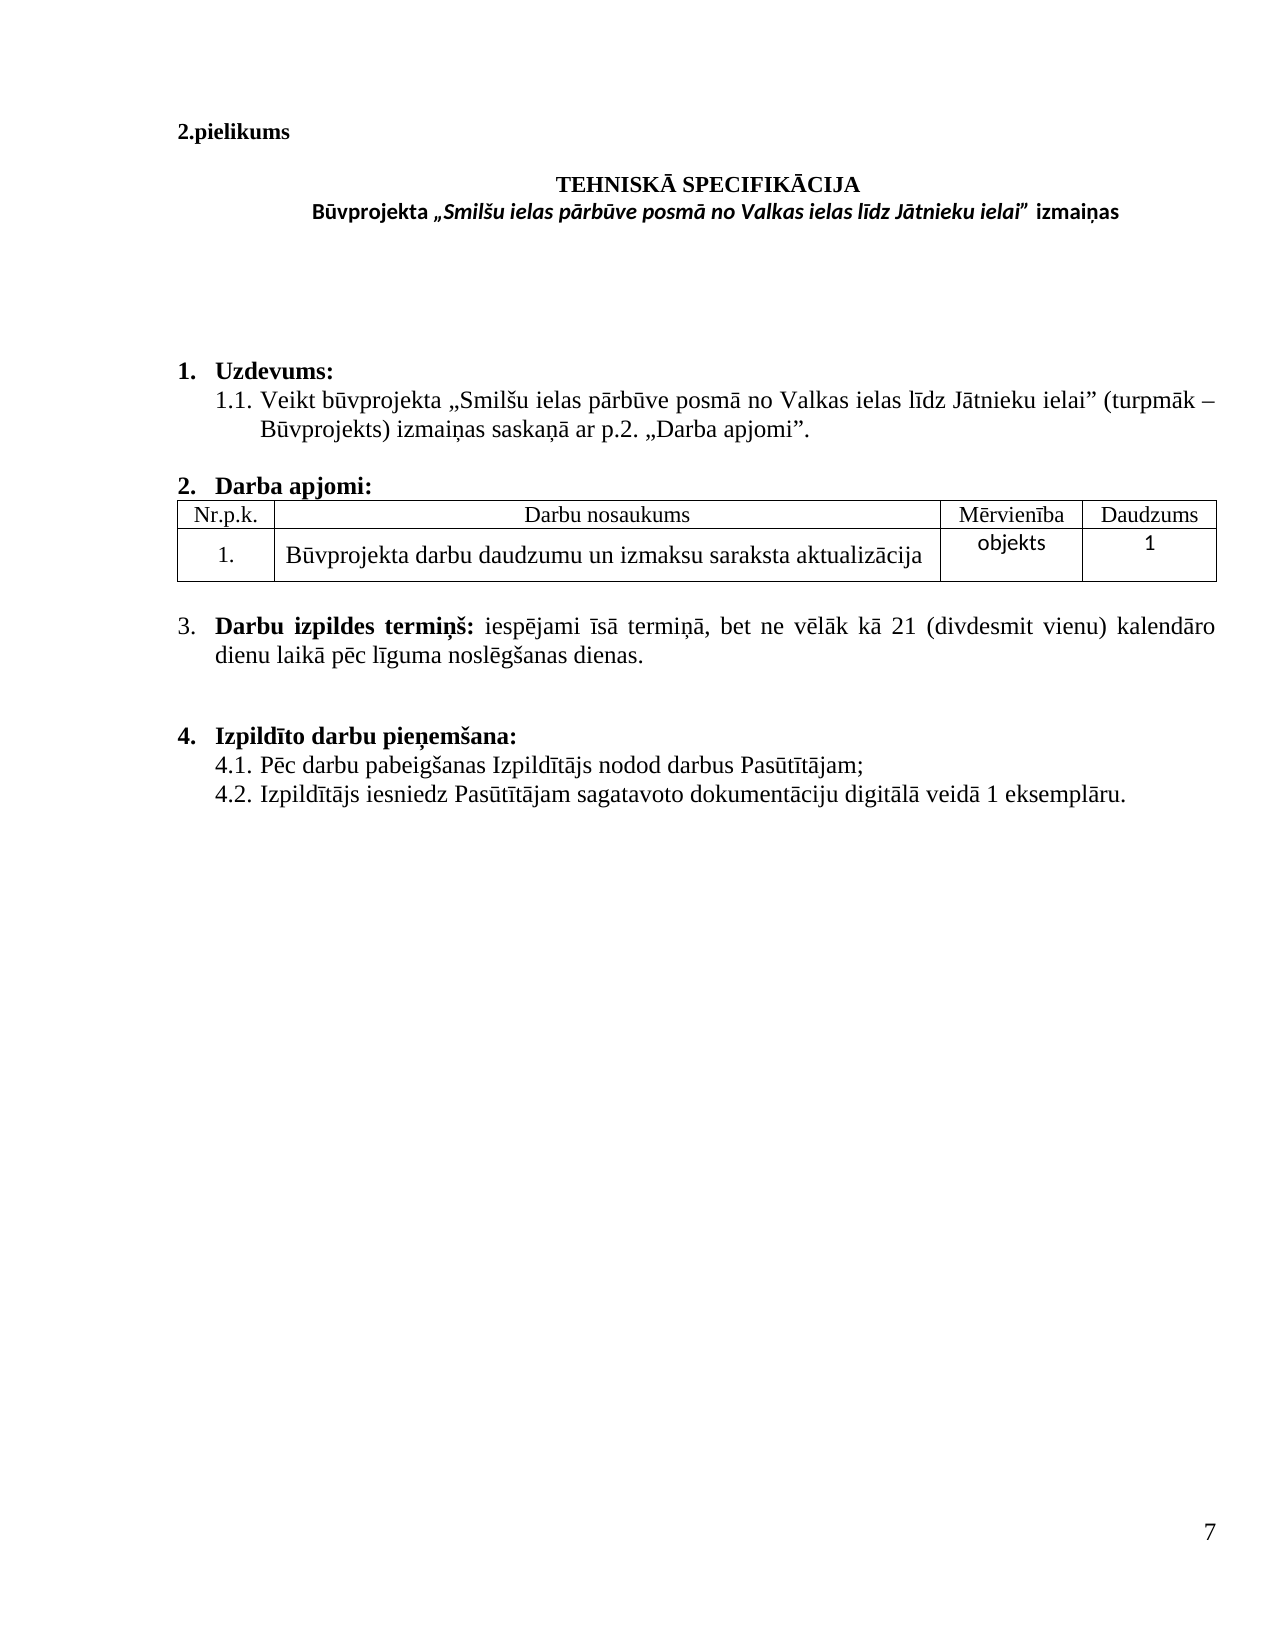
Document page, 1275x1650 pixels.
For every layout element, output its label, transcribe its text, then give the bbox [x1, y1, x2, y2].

table_cell 1. [178, 529, 274, 581]
text Tehniskā specifikācija [177, 171, 1216, 197]
list Izpildītājs iesniedz Pasūtītājam sagatavoto dokumentāciju digitālā veidā 1 eksemplāru. [215, 779, 1216, 808]
table_header Nr.p.k. [178, 501, 274, 527]
list Uzdevums: [177, 356, 1216, 385]
list Izpildīto darbu pieņemšana: [177, 721, 1216, 750]
list Darbu izpildes termiņš: iespējami īsā termiņā, bet ne vēlāk kā 21 (divdesmit vienu) kalendāro dienu laikā pēc līguma noslēgšanas dienas. [177, 611, 1216, 668]
table_header Mērvienība [941, 501, 1082, 527]
table_cell Būvprojekta darbu daudzumu un izmaksu saraksta aktualizācija [275, 529, 940, 581]
list Darba apjomi: [177, 471, 1216, 500]
table_cell 1 [1083, 529, 1216, 581]
list Veikt būvprojekta „Smilšu ielas pārbūve posmā no Valkas ielas līdz Jātnieku ielai” (turpmāk – Būvprojekts) izmaiņas saskaņā ar p.2. „Darba apjomi”. [215, 385, 1216, 442]
table_header Daudzums [1083, 501, 1216, 527]
text 2.pielikums [177, 118, 1216, 144]
text Būvprojekta „Smilšu ielas pārbūve posmā no Valkas ielas līdz Jātnieku ielai” izmaiņas [177, 197, 1216, 225]
list Pēc darbu pabeigšanas Izpildītājs nodod darbus Pasūtītājam; [215, 750, 1216, 779]
table_cell objekts [941, 529, 1082, 581]
table_header Darbu nosaukums [275, 501, 940, 527]
